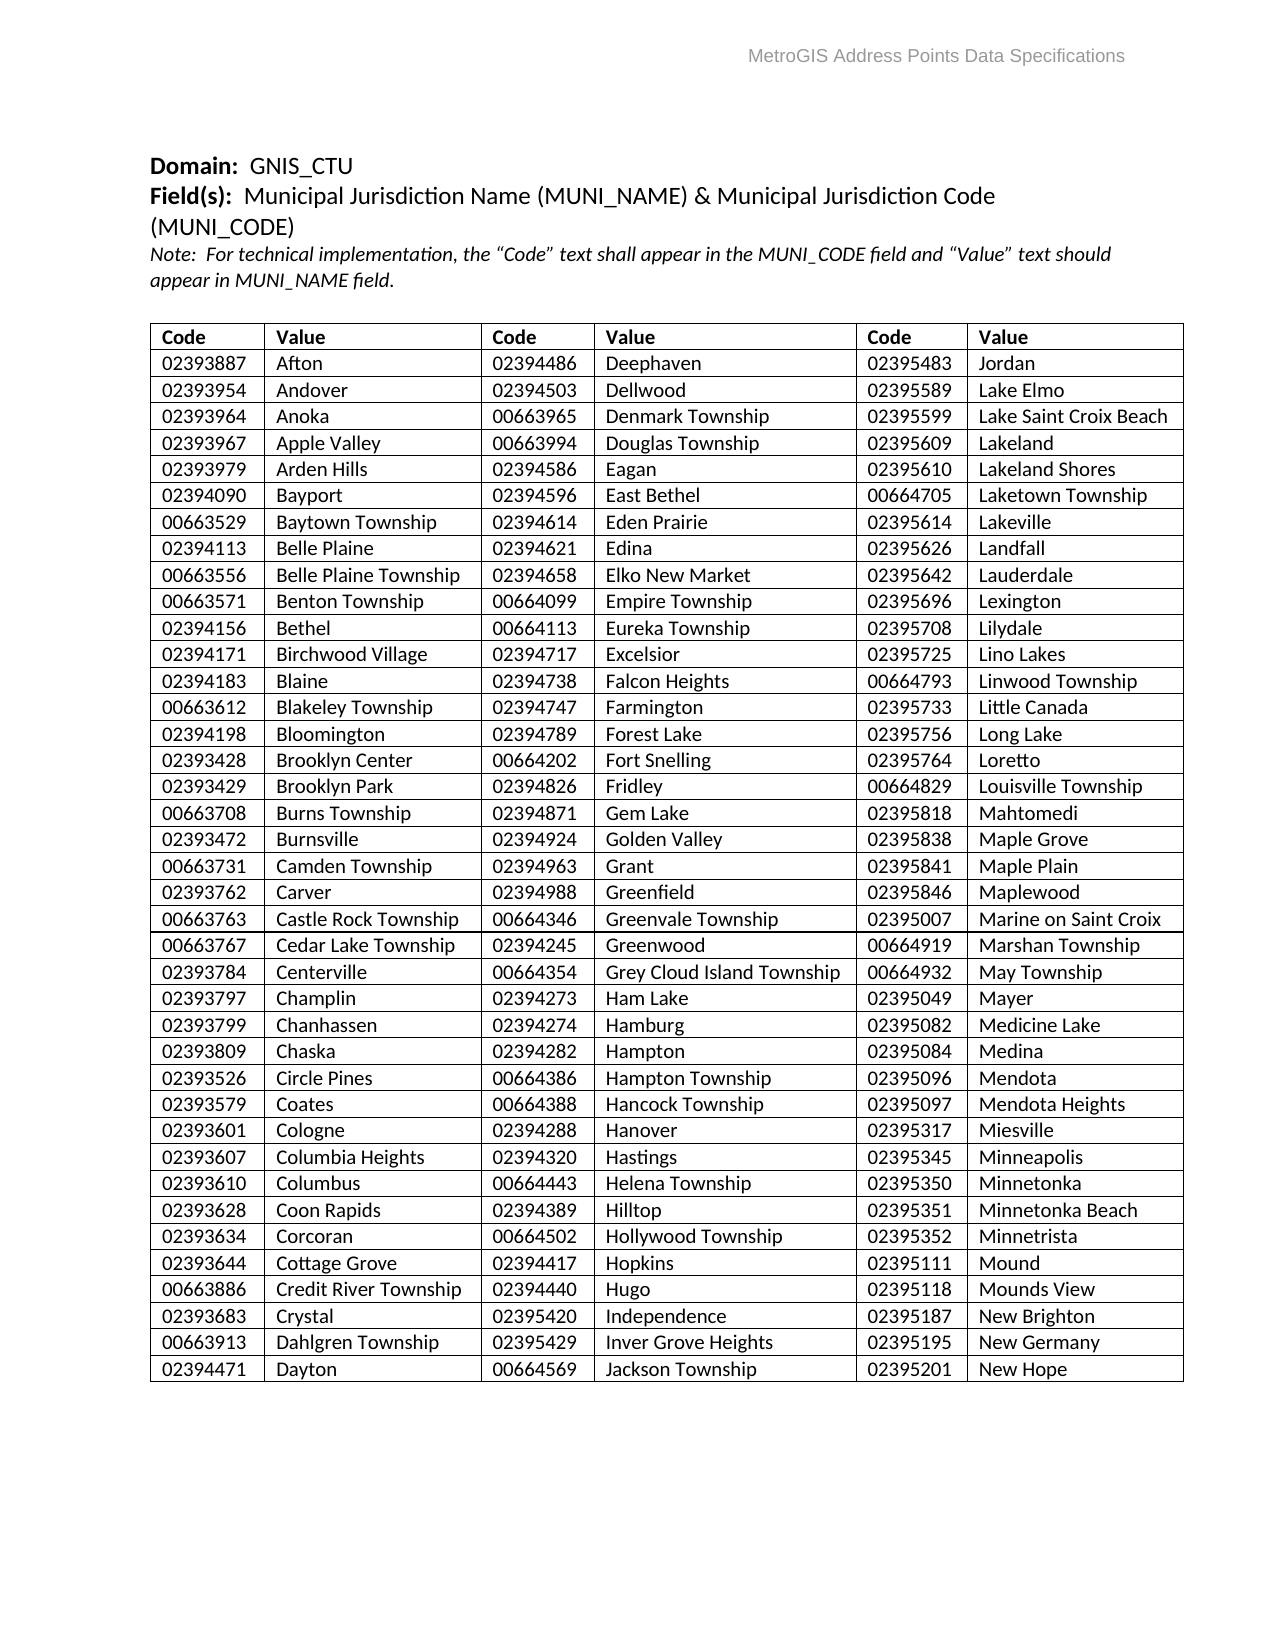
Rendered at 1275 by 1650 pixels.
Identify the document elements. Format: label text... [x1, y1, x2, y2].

table_cell Grey Cloud Island Township [595, 959, 856, 984]
table_cell 00663965 [482, 403, 594, 429]
table_cell Afton [265, 350, 481, 376]
table_cell 02394320 [482, 1144, 594, 1169]
table_cell Baytown Township [265, 509, 481, 534]
table_cell 02395187 [857, 1303, 967, 1328]
table_header Code [857, 324, 967, 349]
table_cell 02394503 [482, 377, 594, 402]
text Note: For technical implementation, the “Code” text shall appear in the MUNI_CODE field and “Value” text should appear in MUNI_NAME field. [150, 242, 1125, 292]
table_cell Jackson Township [595, 1356, 856, 1381]
table_cell Laketown Township [968, 483, 1183, 508]
table_cell Hanover [595, 1118, 856, 1143]
table_cell 00663708 [151, 800, 264, 826]
table_cell Lake [968, 377, 1183, 402]
table_header Value [968, 324, 1183, 349]
table_cell Castle Rock Township [265, 906, 481, 931]
table_cell Anoka [265, 403, 481, 429]
table_cell 02394871 [482, 800, 594, 826]
table_cell Hancock Township [595, 1091, 856, 1117]
table_cell 02394826 [482, 774, 594, 799]
table_cell Helena Township [595, 1171, 856, 1196]
table_cell 02393607 [151, 1144, 264, 1169]
table_cell 02395483 [857, 350, 967, 376]
table_cell 02395708 [857, 615, 967, 640]
table_cell Medina [968, 1038, 1183, 1064]
table_cell Bloomington [265, 721, 481, 746]
table_cell Miesville [968, 1118, 1183, 1143]
table_cell 00664388 [482, 1091, 594, 1117]
table_cell Fort Snelling [595, 747, 856, 773]
text Domain: GNIS_CTU [150, 150, 1125, 181]
table_cell Minnetonka [968, 1171, 1183, 1196]
table_cell Medicine [968, 1012, 1183, 1037]
table_cell 02393472 [151, 827, 264, 852]
table_cell 02394586 [482, 456, 594, 482]
table_cell 02394596 [482, 483, 594, 508]
table_cell 02393797 [151, 985, 264, 1011]
table_cell 02393429 [151, 774, 264, 799]
table_cell Gem [595, 800, 856, 826]
table_cell Brooklyn Center [265, 747, 481, 773]
table_cell 02395841 [857, 853, 967, 878]
table_cell 00664443 [482, 1171, 594, 1196]
table_cell Dayton [265, 1356, 481, 1381]
table_cell Landfall [968, 536, 1183, 561]
table_header Code [151, 324, 264, 349]
table_cell Dahlgren Township [265, 1329, 481, 1355]
table_cell Grant [595, 853, 856, 878]
table_cell Bethel [265, 615, 481, 640]
table_cell Marine on Saint Croix [968, 906, 1183, 931]
table_cell Apple Valley [265, 430, 481, 455]
table_cell 00663612 [151, 694, 264, 720]
table_cell Louisville Township [968, 774, 1183, 799]
table_cell 00663731 [151, 853, 264, 878]
table_cell Lilydale [968, 615, 1183, 640]
table_cell Elko New Market [595, 562, 856, 587]
table_cell Burnsville [265, 827, 481, 852]
table_cell 02395096 [857, 1065, 967, 1090]
table_cell Ham [595, 985, 856, 1011]
table_cell 02395420 [482, 1303, 594, 1328]
table_cell Credit River Township [265, 1276, 481, 1302]
table_cell 02394245 [482, 933, 594, 958]
table_cell Cottage Grove [265, 1250, 481, 1275]
table_cell Chaska [265, 1038, 481, 1064]
table_cell Arden Hills [265, 456, 481, 482]
table_cell 02394486 [482, 350, 594, 376]
table_cell 02393628 [151, 1197, 264, 1222]
table_cell 00663886 [151, 1276, 264, 1302]
table_cell Belle Plaine [265, 536, 481, 561]
table_cell Marshan Township [968, 933, 1183, 958]
table_cell 02394621 [482, 536, 594, 561]
table_cell 00664793 [857, 668, 967, 693]
table_cell 02394440 [482, 1276, 594, 1302]
table_cell 00664569 [482, 1356, 594, 1381]
table_cell 02395082 [857, 1012, 967, 1037]
table_cell Champlin [265, 985, 481, 1011]
table_cell 00664932 [857, 959, 967, 984]
table_cell Burns Township [265, 800, 481, 826]
table_cell 02395589 [857, 377, 967, 402]
table_cell Greenwood [595, 933, 856, 958]
table_cell Camden Township [265, 853, 481, 878]
table_cell Benton Township [265, 589, 481, 614]
table_cell New Brighton [968, 1303, 1183, 1328]
table_cell Golden Valley [595, 827, 856, 852]
table_cell Carver [265, 880, 481, 905]
table_cell 02395007 [857, 906, 967, 931]
table_header Value [595, 324, 856, 349]
table_cell 02393634 [151, 1224, 264, 1249]
table_cell 02395696 [857, 589, 967, 614]
table_cell 02394198 [151, 721, 264, 746]
table_cell Mounds View [968, 1276, 1183, 1302]
table_cell 02395610 [857, 456, 967, 482]
table_cell 02395725 [857, 641, 967, 667]
table_cell 02393967 [151, 430, 264, 455]
table_cell 02393644 [151, 1250, 264, 1275]
table_cell 02395429 [482, 1329, 594, 1355]
table_cell Bayport [265, 483, 481, 508]
table_cell 02393979 [151, 456, 264, 482]
table_cell 02395350 [857, 1171, 967, 1196]
table_cell 02395084 [857, 1038, 967, 1064]
table_cell Linwood Township [968, 668, 1183, 693]
table_cell Lino [968, 641, 1183, 667]
table_cell Circle Pines [265, 1065, 481, 1090]
table_cell Minneapolis [968, 1144, 1183, 1169]
table_cell 02395764 [857, 747, 967, 773]
table_cell 02393799 [151, 1012, 264, 1037]
table_cell 00663763 [151, 906, 264, 931]
table_cell Lakeville [968, 509, 1183, 534]
table_cell Farmington [595, 694, 856, 720]
table_cell Hampton [595, 1038, 856, 1064]
table_cell 02394090 [151, 483, 264, 508]
table_cell Columbia Heights [265, 1144, 481, 1169]
table_cell 02394288 [482, 1118, 594, 1143]
table_cell Long [968, 721, 1183, 746]
table_cell Fridley [595, 774, 856, 799]
table_cell 00664502 [482, 1224, 594, 1249]
table_cell Eden Prairie [595, 509, 856, 534]
table_cell 02395097 [857, 1091, 967, 1117]
table_cell 02395049 [857, 985, 967, 1011]
table_cell 02394171 [151, 641, 264, 667]
table_cell 02395626 [857, 536, 967, 561]
table_cell Columbus [265, 1171, 481, 1196]
table_cell Inver Grove Heights [595, 1329, 856, 1355]
table_cell Denmark Township [595, 403, 856, 429]
table_cell Hugo [595, 1276, 856, 1302]
table_cell 02393762 [151, 880, 264, 905]
table_cell East Bethel [595, 483, 856, 508]
table_cell 02395118 [857, 1276, 967, 1302]
table_cell Lexington [968, 589, 1183, 614]
table_cell 02395345 [857, 1144, 967, 1169]
table_cell 00663994 [482, 430, 594, 455]
table_cell Mound [968, 1250, 1183, 1275]
table_cell Crystal [265, 1303, 481, 1328]
table_cell 02393809 [151, 1038, 264, 1064]
table_cell 02393601 [151, 1118, 264, 1143]
table_cell 00664113 [482, 615, 594, 640]
table_cell 00664346 [482, 906, 594, 931]
table_cell Hampton Township [595, 1065, 856, 1090]
table_cell 00664202 [482, 747, 594, 773]
table_cell Belle Plaine Township [265, 562, 481, 587]
table_cell Dellwood [595, 377, 856, 402]
table_cell 02393954 [151, 377, 264, 402]
table_cell 02395642 [857, 562, 967, 587]
table_cell Hilltop [595, 1197, 856, 1222]
table_cell Brooklyn Park [265, 774, 481, 799]
table_cell Eagan [595, 456, 856, 482]
table_cell 02394417 [482, 1250, 594, 1275]
table_cell 02394471 [151, 1356, 264, 1381]
table_cell 00663913 [151, 1329, 264, 1355]
table_cell Birchwood [265, 641, 481, 667]
table_cell 02395818 [857, 800, 967, 826]
table_cell 02395609 [857, 430, 967, 455]
table_cell Lake Saint Croix Beach [968, 403, 1183, 429]
table_cell 02393428 [151, 747, 264, 773]
table_cell Falcon [595, 668, 856, 693]
table_cell 02395195 [857, 1329, 967, 1355]
table_cell 02395111 [857, 1250, 967, 1275]
table_cell Maple Grove [968, 827, 1183, 852]
table_cell 02394183 [151, 668, 264, 693]
table_cell Eureka Township [595, 615, 856, 640]
table_cell May Township [968, 959, 1183, 984]
table_cell Mahtomedi [968, 800, 1183, 826]
table_cell 02394389 [482, 1197, 594, 1222]
table_cell 00664386 [482, 1065, 594, 1090]
table_cell Lakeland [968, 430, 1183, 455]
table_cell Deephaven [595, 350, 856, 376]
table_cell Hollywood Township [595, 1224, 856, 1249]
table_cell 00664829 [857, 774, 967, 799]
table_header Code [482, 324, 594, 349]
table_cell Independence [595, 1303, 856, 1328]
table_cell Mayer [968, 985, 1183, 1011]
table_cell Coon Rapids [265, 1197, 481, 1222]
table_cell 02395756 [857, 721, 967, 746]
table_cell 00664099 [482, 589, 594, 614]
table_cell 02394738 [482, 668, 594, 693]
table_cell Hamburg [595, 1012, 856, 1037]
table_cell Maple Plain [968, 853, 1183, 878]
table_cell 02393784 [151, 959, 264, 984]
table_cell 02394614 [482, 509, 594, 534]
table_cell 02395599 [857, 403, 967, 429]
table_cell Mendota [968, 1091, 1183, 1117]
table_cell 02394274 [482, 1012, 594, 1037]
table_cell Lauderdale [968, 562, 1183, 587]
table_cell 00663556 [151, 562, 264, 587]
table_cell 00664705 [857, 483, 967, 508]
table_cell 02394282 [482, 1038, 594, 1064]
table_cell 00663767 [151, 933, 264, 958]
table_cell 02393579 [151, 1091, 264, 1117]
table_cell 02395846 [857, 880, 967, 905]
table_cell 02393887 [151, 350, 264, 376]
table_cell Empire Township [595, 589, 856, 614]
table_cell 02394924 [482, 827, 594, 852]
table_cell Hopkins [595, 1250, 856, 1275]
table_cell Centerville [265, 959, 481, 984]
table_cell Cedar Lake Township [265, 933, 481, 958]
text Field(s): Municipal Jurisdiction Name (MUNI_NAME) & Municipal Jurisdiction Code (MUNI_CODE) [150, 181, 1125, 242]
table_cell Blaine [265, 668, 481, 693]
table_cell 02394789 [482, 721, 594, 746]
table_cell Minnetrista [968, 1224, 1183, 1249]
table_cell 02395614 [857, 509, 967, 534]
table_cell 02395351 [857, 1197, 967, 1222]
table_cell 02393526 [151, 1065, 264, 1090]
table_cell Lakeland [968, 456, 1183, 482]
table_cell Chanhassen [265, 1012, 481, 1037]
table_cell 00663571 [151, 589, 264, 614]
table_cell 02395352 [857, 1224, 967, 1249]
table_cell 02394747 [482, 694, 594, 720]
table_cell Hastings [595, 1144, 856, 1169]
table_cell 00663529 [151, 509, 264, 534]
table_cell Loretto [968, 747, 1183, 773]
table_cell 02394156 [151, 615, 264, 640]
table_cell 02394988 [482, 880, 594, 905]
table_header Value [265, 324, 481, 349]
table_cell Cologne [265, 1118, 481, 1143]
table_cell 02393683 [151, 1303, 264, 1328]
table_cell Coates [265, 1091, 481, 1117]
table_cell 02393964 [151, 403, 264, 429]
table_cell 02395838 [857, 827, 967, 852]
table_cell New Hope [968, 1356, 1183, 1381]
table_cell 02394963 [482, 853, 594, 878]
table_cell 02394113 [151, 536, 264, 561]
table_cell 02395201 [857, 1356, 967, 1381]
table_cell Little [968, 694, 1183, 720]
table_cell Minnetonka [968, 1197, 1183, 1222]
table_cell New [968, 1329, 1183, 1355]
table_cell Corcoran [265, 1224, 481, 1249]
table_cell 00664354 [482, 959, 594, 984]
table_cell Forest [595, 721, 856, 746]
table_cell Jordan [968, 350, 1183, 376]
table_cell Maplewood [968, 880, 1183, 905]
table_cell 02394273 [482, 985, 594, 1011]
table_cell 00664919 [857, 933, 967, 958]
table_cell 02394717 [482, 641, 594, 667]
table_cell Edina [595, 536, 856, 561]
table_cell Mendota [968, 1065, 1183, 1090]
table_cell 02393610 [151, 1171, 264, 1196]
table_cell Greenfield [595, 880, 856, 905]
table_cell 02395733 [857, 694, 967, 720]
table_cell Excelsior [595, 641, 856, 667]
table_cell Douglas Township [595, 430, 856, 455]
table_cell Greenvale Township [595, 906, 856, 931]
table_cell 02395317 [857, 1118, 967, 1143]
table_cell Andover [265, 377, 481, 402]
table_cell 02394658 [482, 562, 594, 587]
table_cell Blakeley Township [265, 694, 481, 720]
